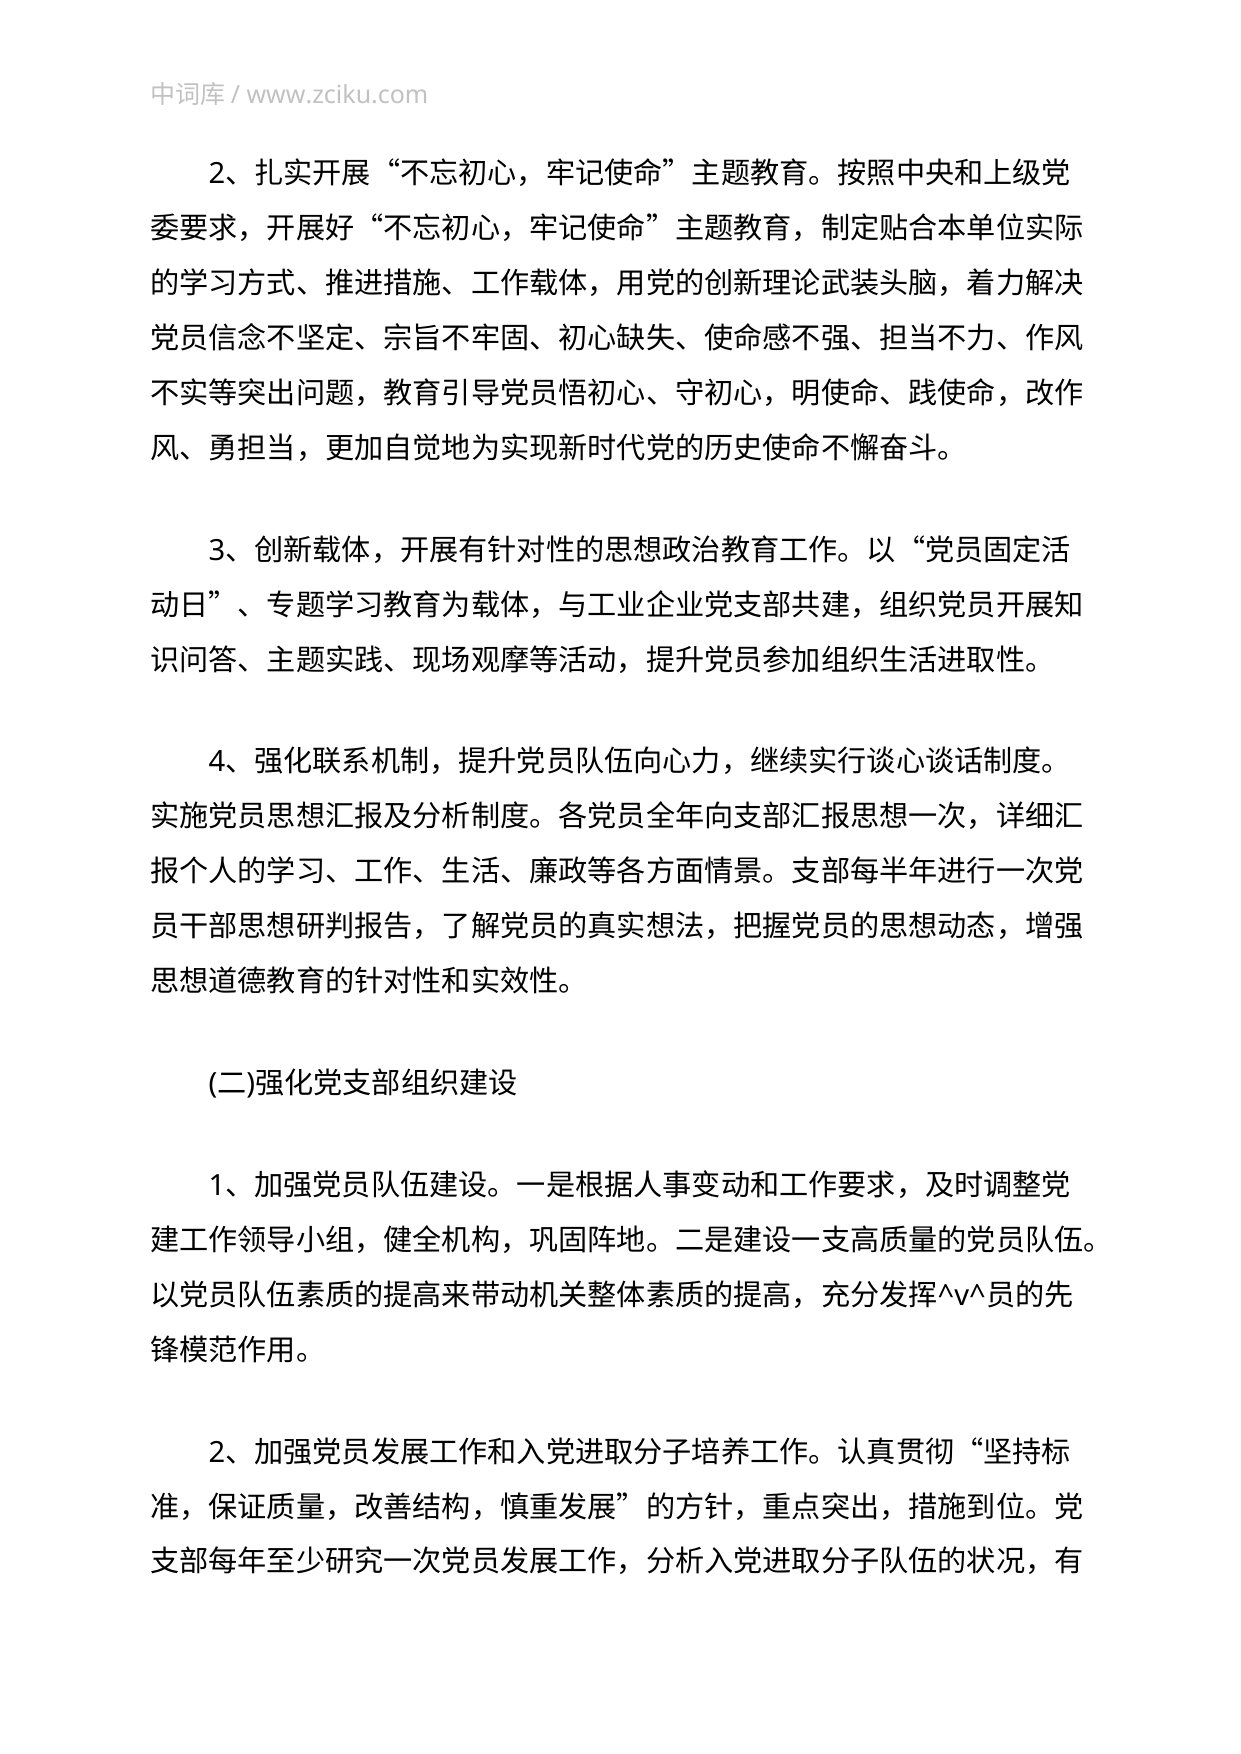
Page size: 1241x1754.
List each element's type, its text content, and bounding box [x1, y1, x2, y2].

text 3、创新载体，开展有针对性的思想政治教育工作。以“党员固定活动日”、专题学习教育为载体，与工业企业党支部共建，组织党员开展知识问答、主题实践、现场观摩等活动，提升党员参加组织生活进取性。 [150, 526, 1090, 678]
text (二)强化党支部组织建设 [150, 1059, 1090, 1102]
text 4、强化联系机制，提升党员队伍向心力，继续实行谈心谈话制度。实施党员思想汇报及分析制度。各党员全年向支部汇报思想一次，详细汇报个人的学习、工作、生活、廉政等各方面情景。支部每半年进行一次党员干部思想研判报告，了解党员的真实想法，把握党员的思想动态，增强思想道德教育的针对性和实效性。 [150, 738, 1090, 1000]
text 2、扎实开展“不忘初心，牢记使命”主题教育。按照中央和上级党委要求，开展好“不忘初心，牢记使命”主题教育，制定贴合本单位实际的学习方式、推进措施、工作载体，用党的创新理论武装头脑，着力解决党员信念不坚定、宗旨不牢固、初心缺失、使命感不强、担当不力、作风不实等突出问题，教育引导党员悟初心、守初心，明使命、践使命，改作风、勇担当，更加自觉地为实现新时代党的历史使命不懈奋斗。 [150, 150, 1090, 467]
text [150, 1428, 1090, 1580]
text 1、加强党员队伍建设。一是根据人事变动和工作要求，及时调整党建工作领导小组，健全机构，巩固阵地。二是建设一支高质量的党员队伍。以党员队伍素质的提高来带动机关整体素质的提高，充分发挥^v^员的先锋模范作用。 [150, 1161, 1090, 1369]
